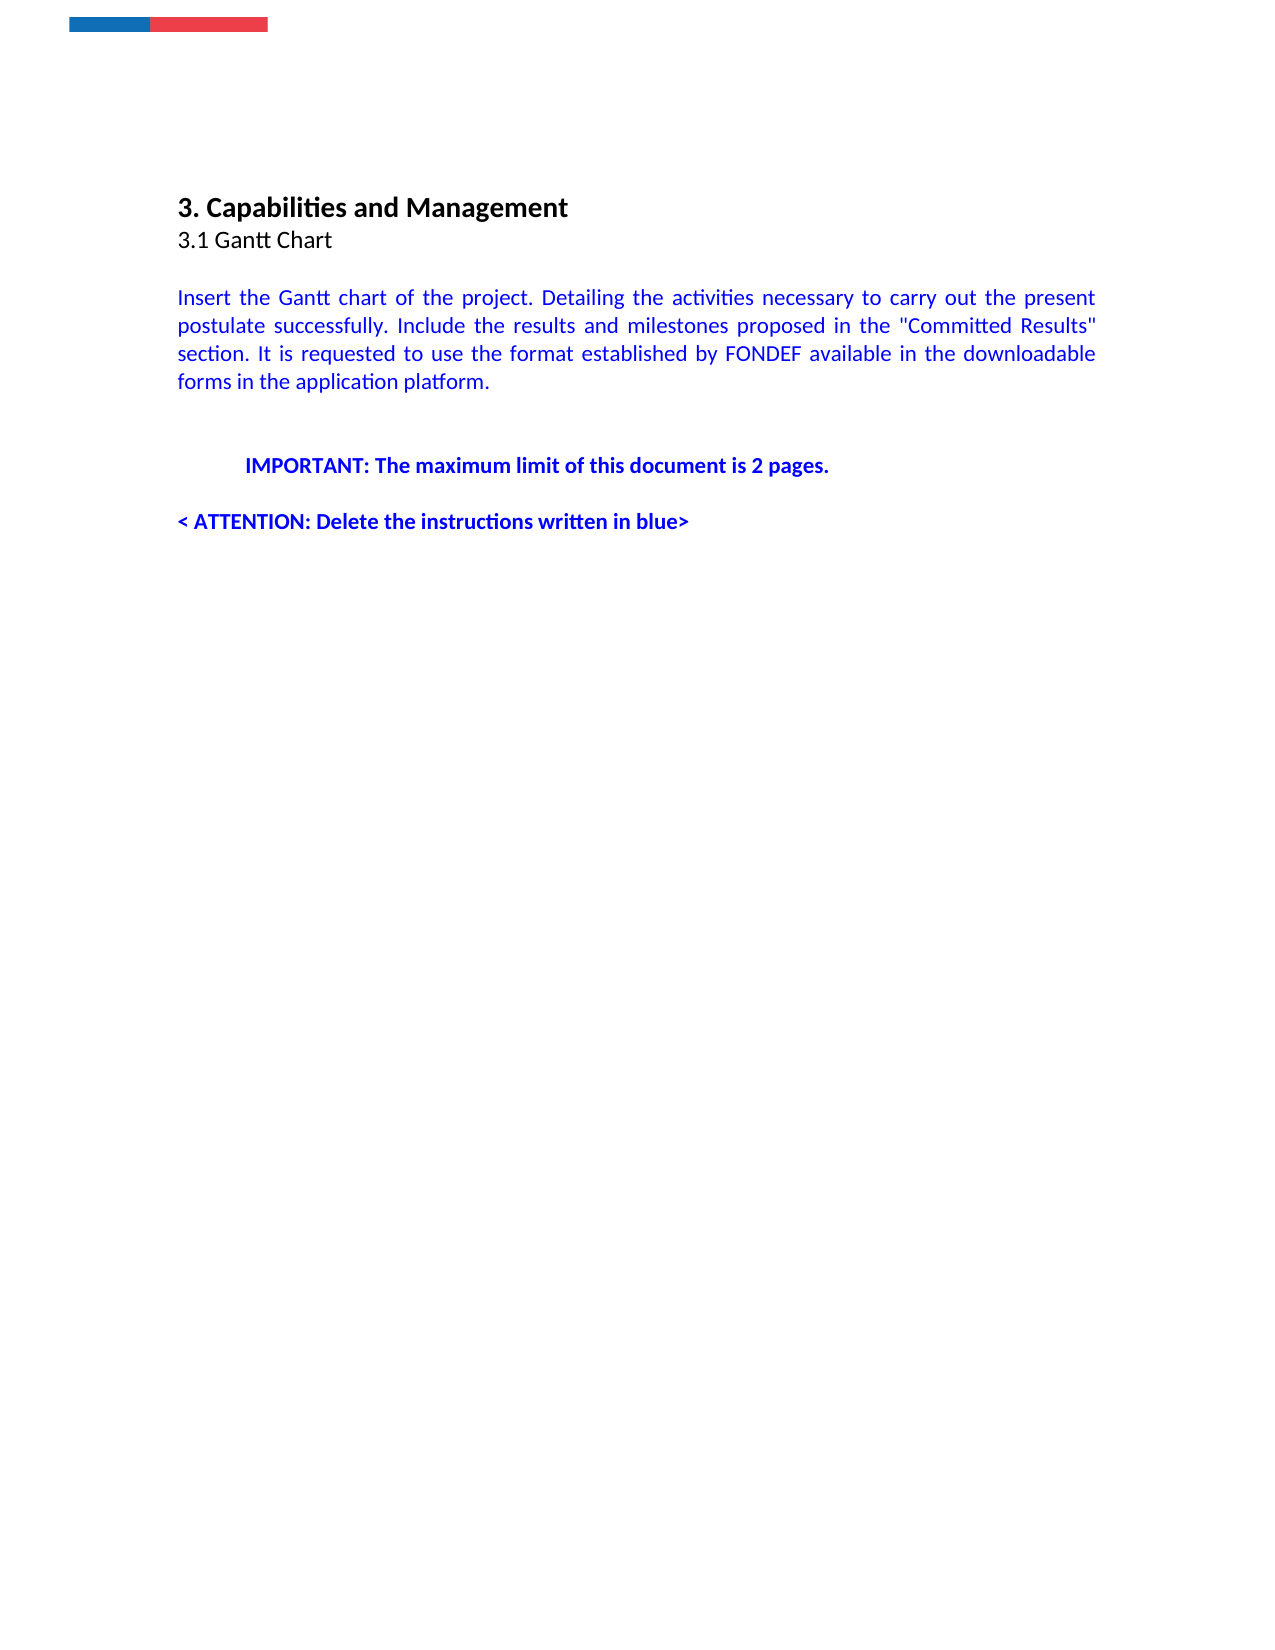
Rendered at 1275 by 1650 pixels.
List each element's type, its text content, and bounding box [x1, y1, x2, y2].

text 3.1 Gantt Chart [177, 224, 1098, 255]
picture [69, 17, 271, 32]
text IMPORTANT: The maximum limit of this document is 2 pages. [245, 451, 1098, 479]
subtitle 3. Capabilities and Management [177, 189, 1098, 224]
text Insert the Gantt chart of the project. Detailing the activities necessary to carry out the present postulate successfully. Include the results and milestones proposed in the "Committed Results" section. It is requested to use the format established by FONDEF available in the downloadable forms in the application platform. [177, 283, 1098, 395]
text < ATTENTION: Delete the instructions written in blue> [177, 507, 1098, 535]
